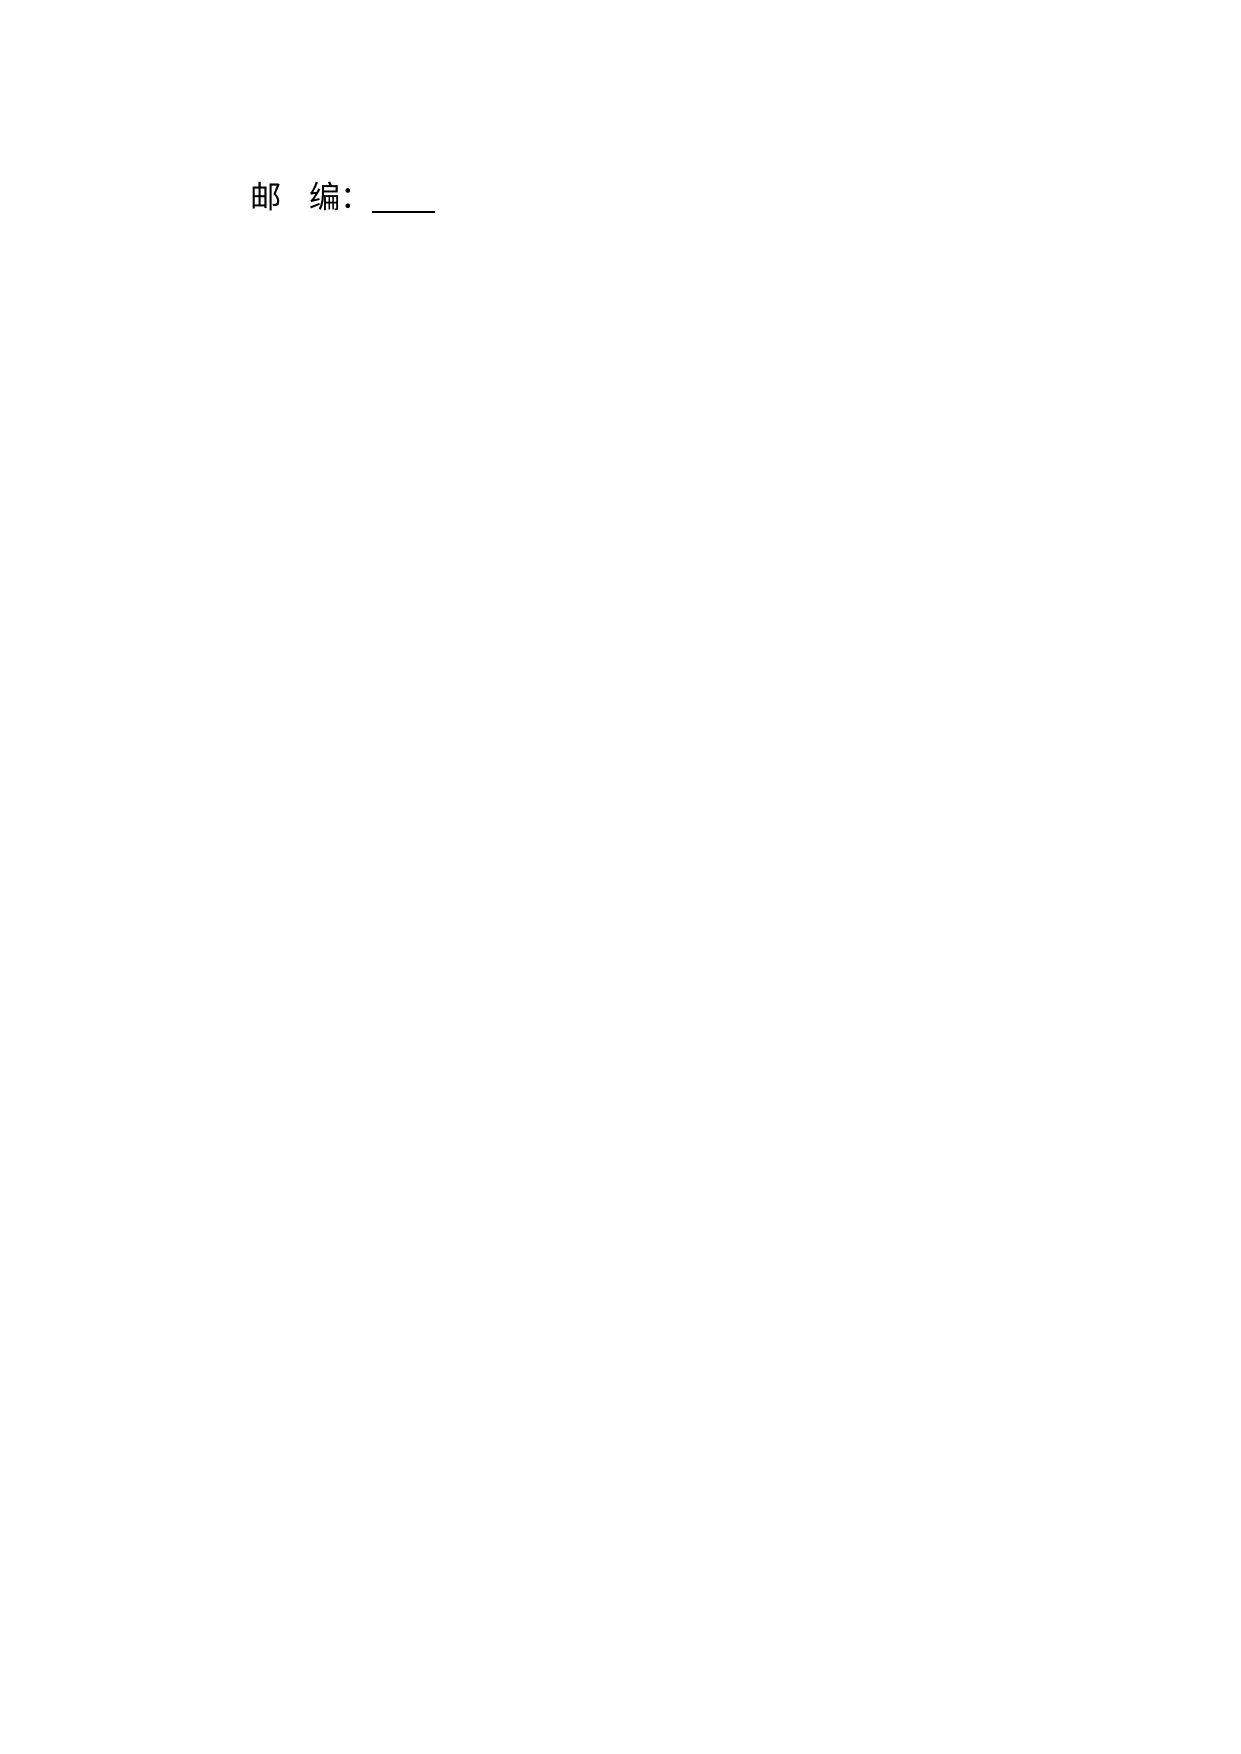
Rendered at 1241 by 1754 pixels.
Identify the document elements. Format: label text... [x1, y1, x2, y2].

text 邮 编： 附件1：旅游报名表 [187, 162, 1053, 227]
